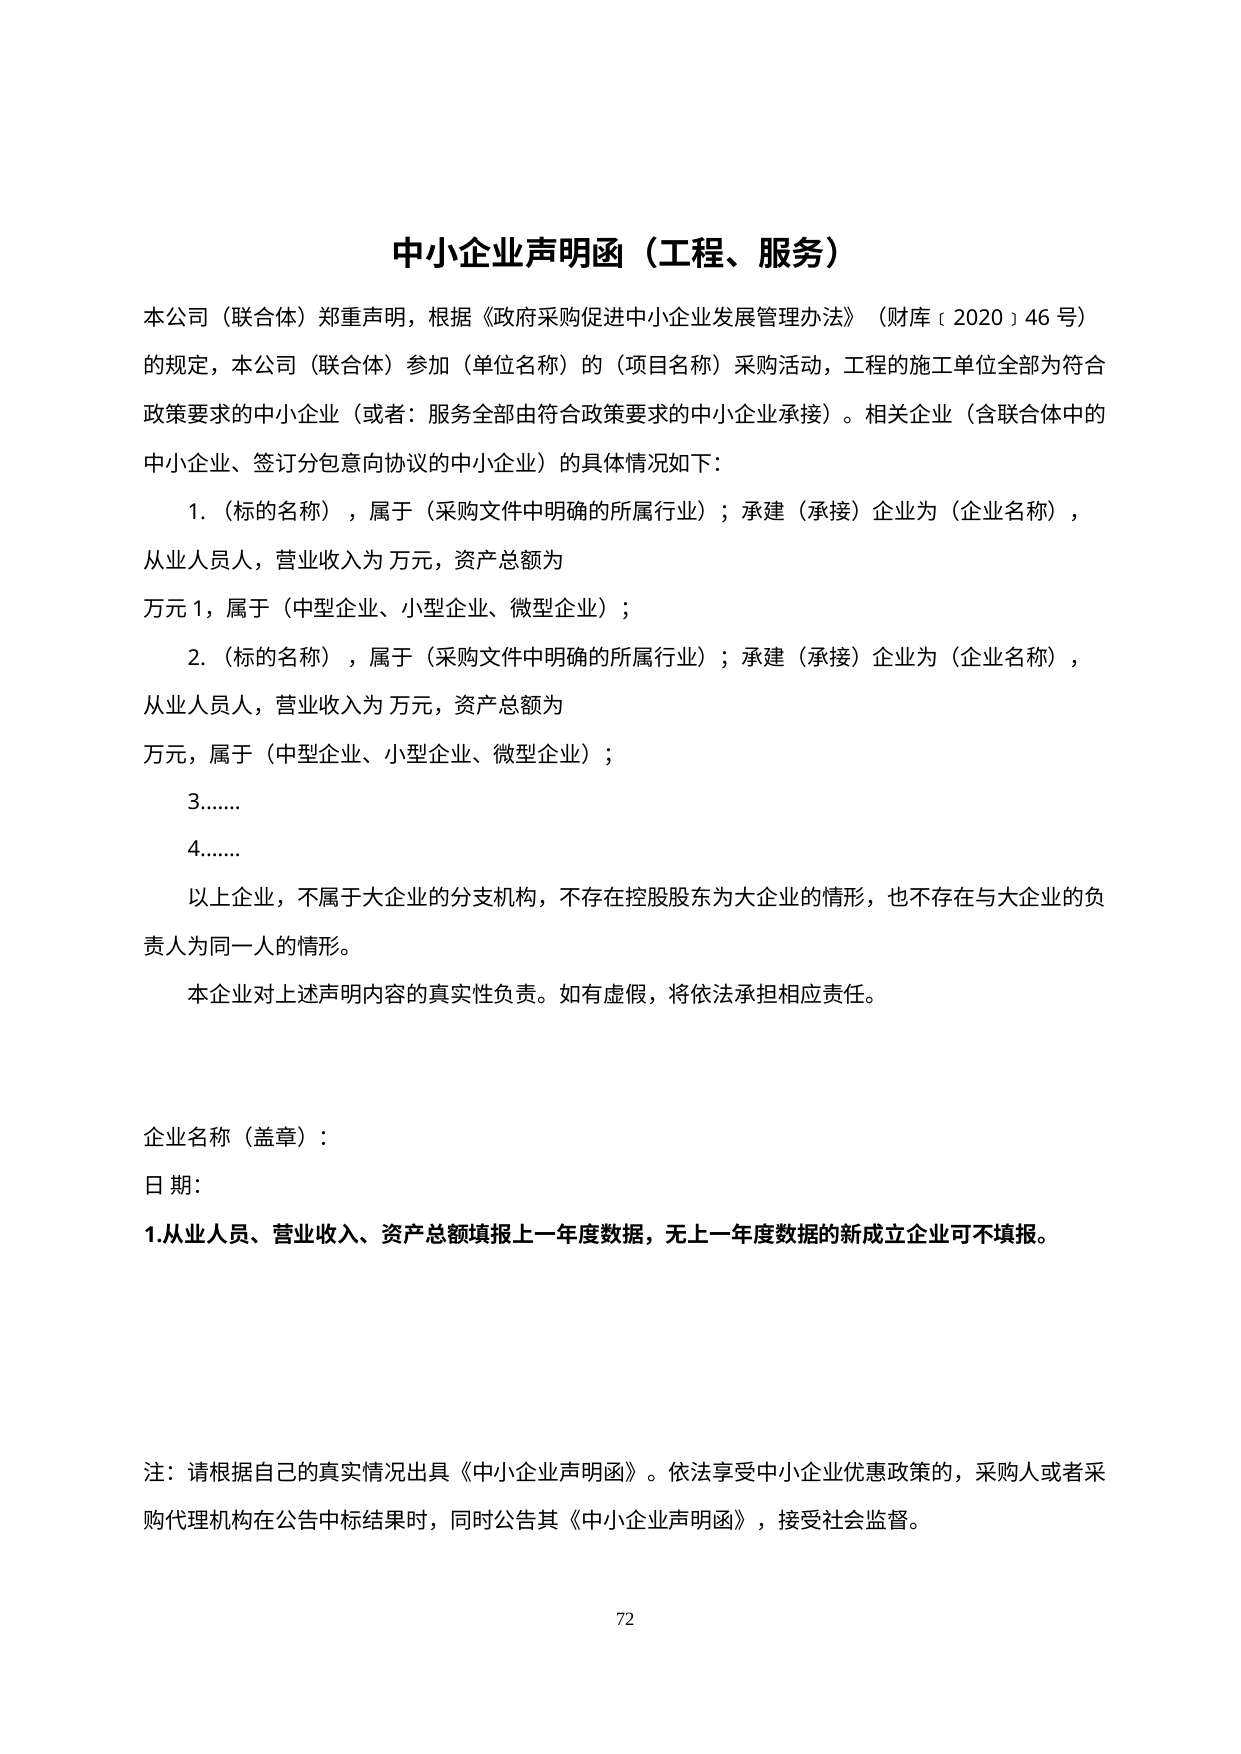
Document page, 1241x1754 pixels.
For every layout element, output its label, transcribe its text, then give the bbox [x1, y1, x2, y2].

text 企业名称（盖章）： [144, 1120, 1106, 1152]
text 本企业对上述声明内容的真实性负责。如有虚假，将依法承担相应责任。 [144, 977, 1106, 1009]
text 本公司（联合体）郑重声明，根据《政府采购促进中小企业发展管理办法》（财库﹝2020﹞46 号）的规定，本公司（联合体）参加（单位名称）的（项目名称）采购活动，工程的施工单位全部为符合政策要求的中小企业（或者：服务全部由符合政策要求的中小企业承接）。相关企业（含联合体中的中小企业、签订分包意向协议的中小企业）的具体情况如下： [144, 299, 1106, 478]
text 注：请根据自己的真实情况出具《中小企业声明函》。依法享受中小企业优惠政策的，采购人或者采购代理机构在公告中标结果时，同时公告其《中小企业声明函》，接受社会监督。 [144, 1454, 1106, 1536]
text 3.…… [144, 785, 1106, 817]
text 中小企业声明函（工程、服务） [144, 227, 1106, 275]
text 万元1，属于（中型企业、小型企业、微型企业）； [144, 591, 1106, 623]
text 日 期： [144, 1168, 1106, 1201]
text 2. （标的名称） ，属于（采购文件中明确的所属行业）；承建（承接）企业为（企业名称），从业人员人，营业收入为 万元，资产总额为 [144, 639, 1106, 721]
text 1. （标的名称） ，属于（采购文件中明确的所属行业）；承建（承接）企业为（企业名称），从业人员人，营业收入为 万元，资产总额为 [144, 494, 1106, 575]
text 万元，属于（中型企业、小型企业、微型企业）； [144, 736, 1106, 769]
text 以上企业，不属于大企业的分支机构，不存在控股股东为大企业的情形，也不存在与大企业的负责人为同一人的情形。 [144, 879, 1106, 961]
text 1.从业人员、营业收入、资产总额填报上一年度数据，无上一年度数据的新成立企业可不填报。 [144, 1216, 1106, 1249]
text 4.…… [144, 832, 1106, 864]
